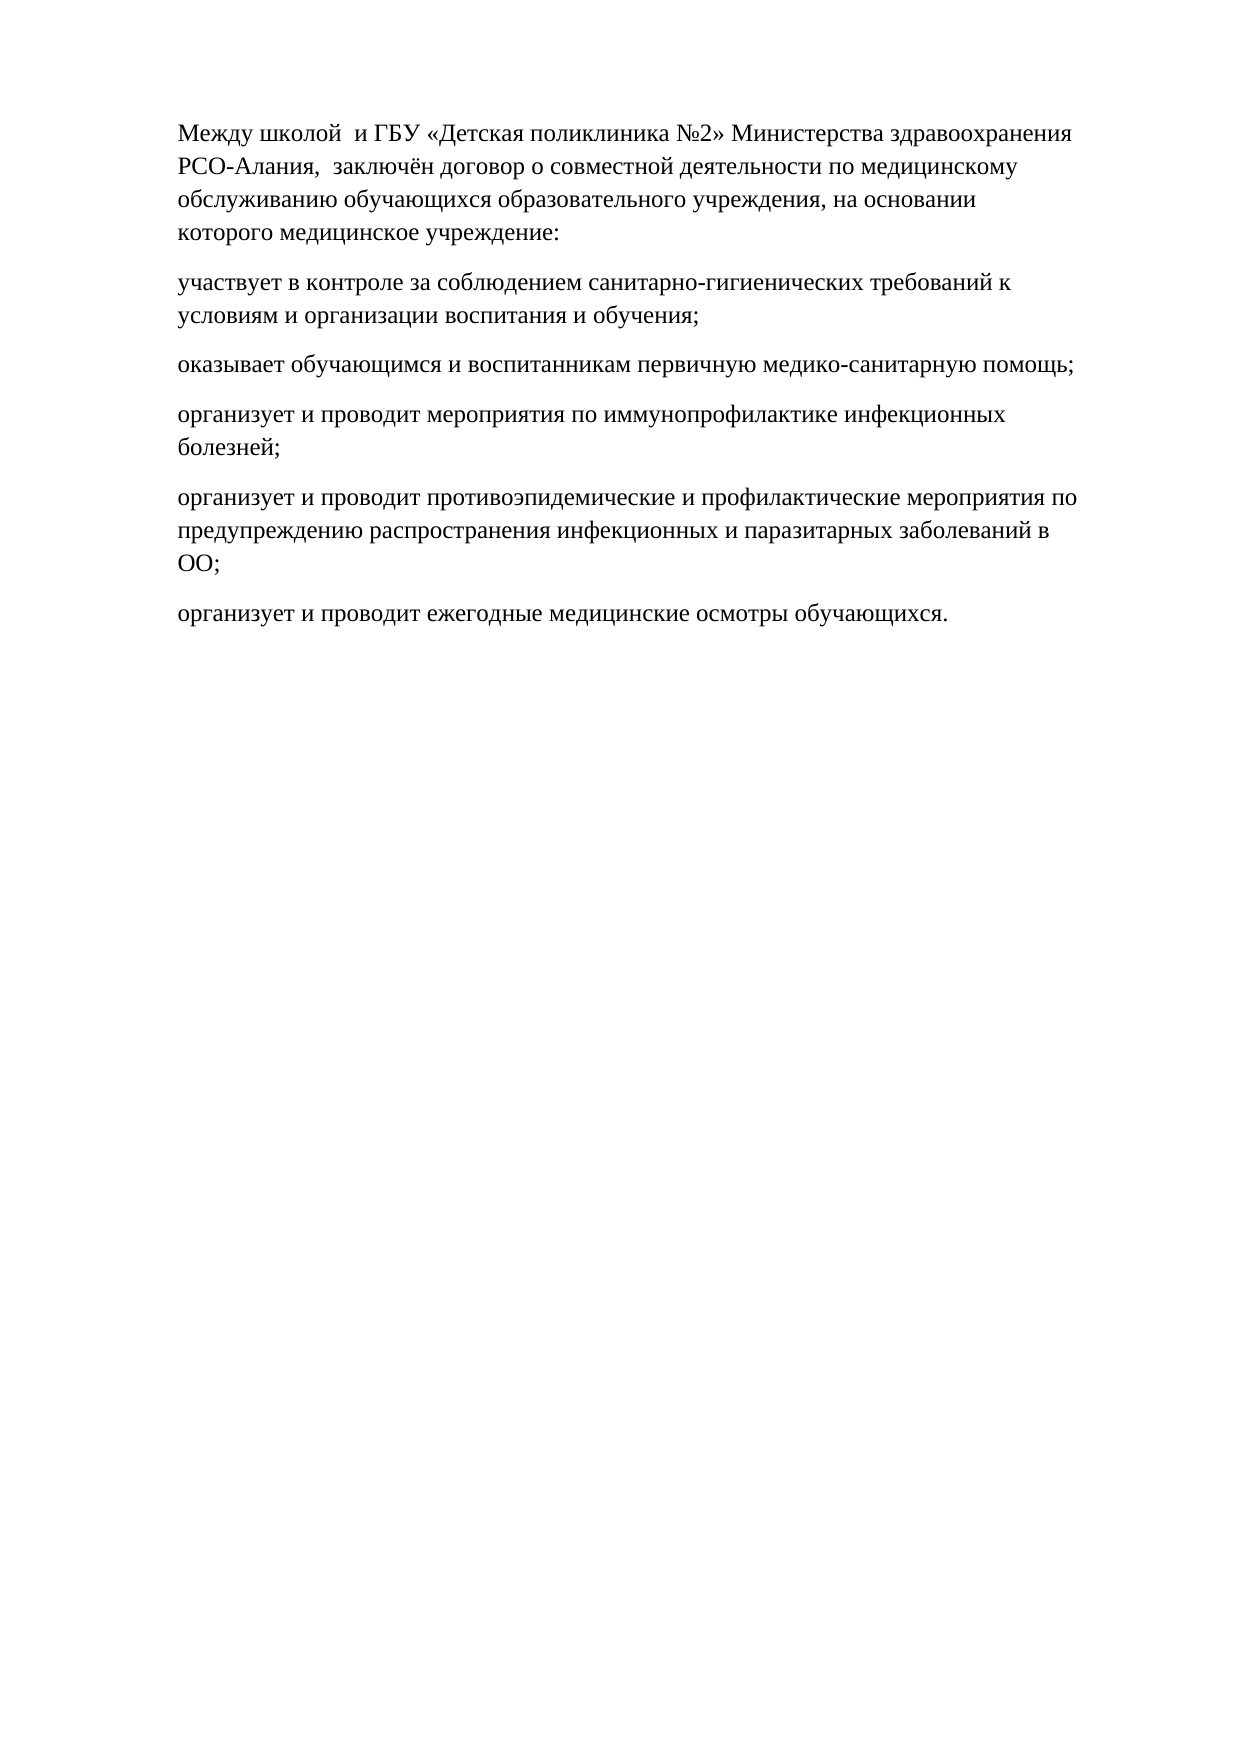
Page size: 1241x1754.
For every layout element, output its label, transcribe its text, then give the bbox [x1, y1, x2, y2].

text организует и проводит мероприятия по иммунопрофилактике инфекционных болезней; [177, 399, 1078, 461]
text Между школой и ГБУ «Детская поликлиника №2» Министерства здравоохранения РСО-Алания, заключён договор о совместной деятельности по медицинскому обслуживанию обучающихся образовательного учреждения, на основании которого медицинское учреждение: [177, 118, 1078, 246]
text оказывает обучающимся и воспитанникам первичную медико-санитарную помощь; [177, 349, 1078, 378]
text организует и проводит противоэпидемические и профилактические мероприятия по предупреждению распространения инфекционных и паразитарных заболеваний в ОО; [177, 482, 1078, 577]
text организует и проводит ежегодные медицинские осмотры обучающихся. [177, 598, 1078, 626]
text участвует в контроле за соблюдением санитарно-гигиенических требований к условиям и организации воспитания и обучения; [177, 267, 1078, 329]
